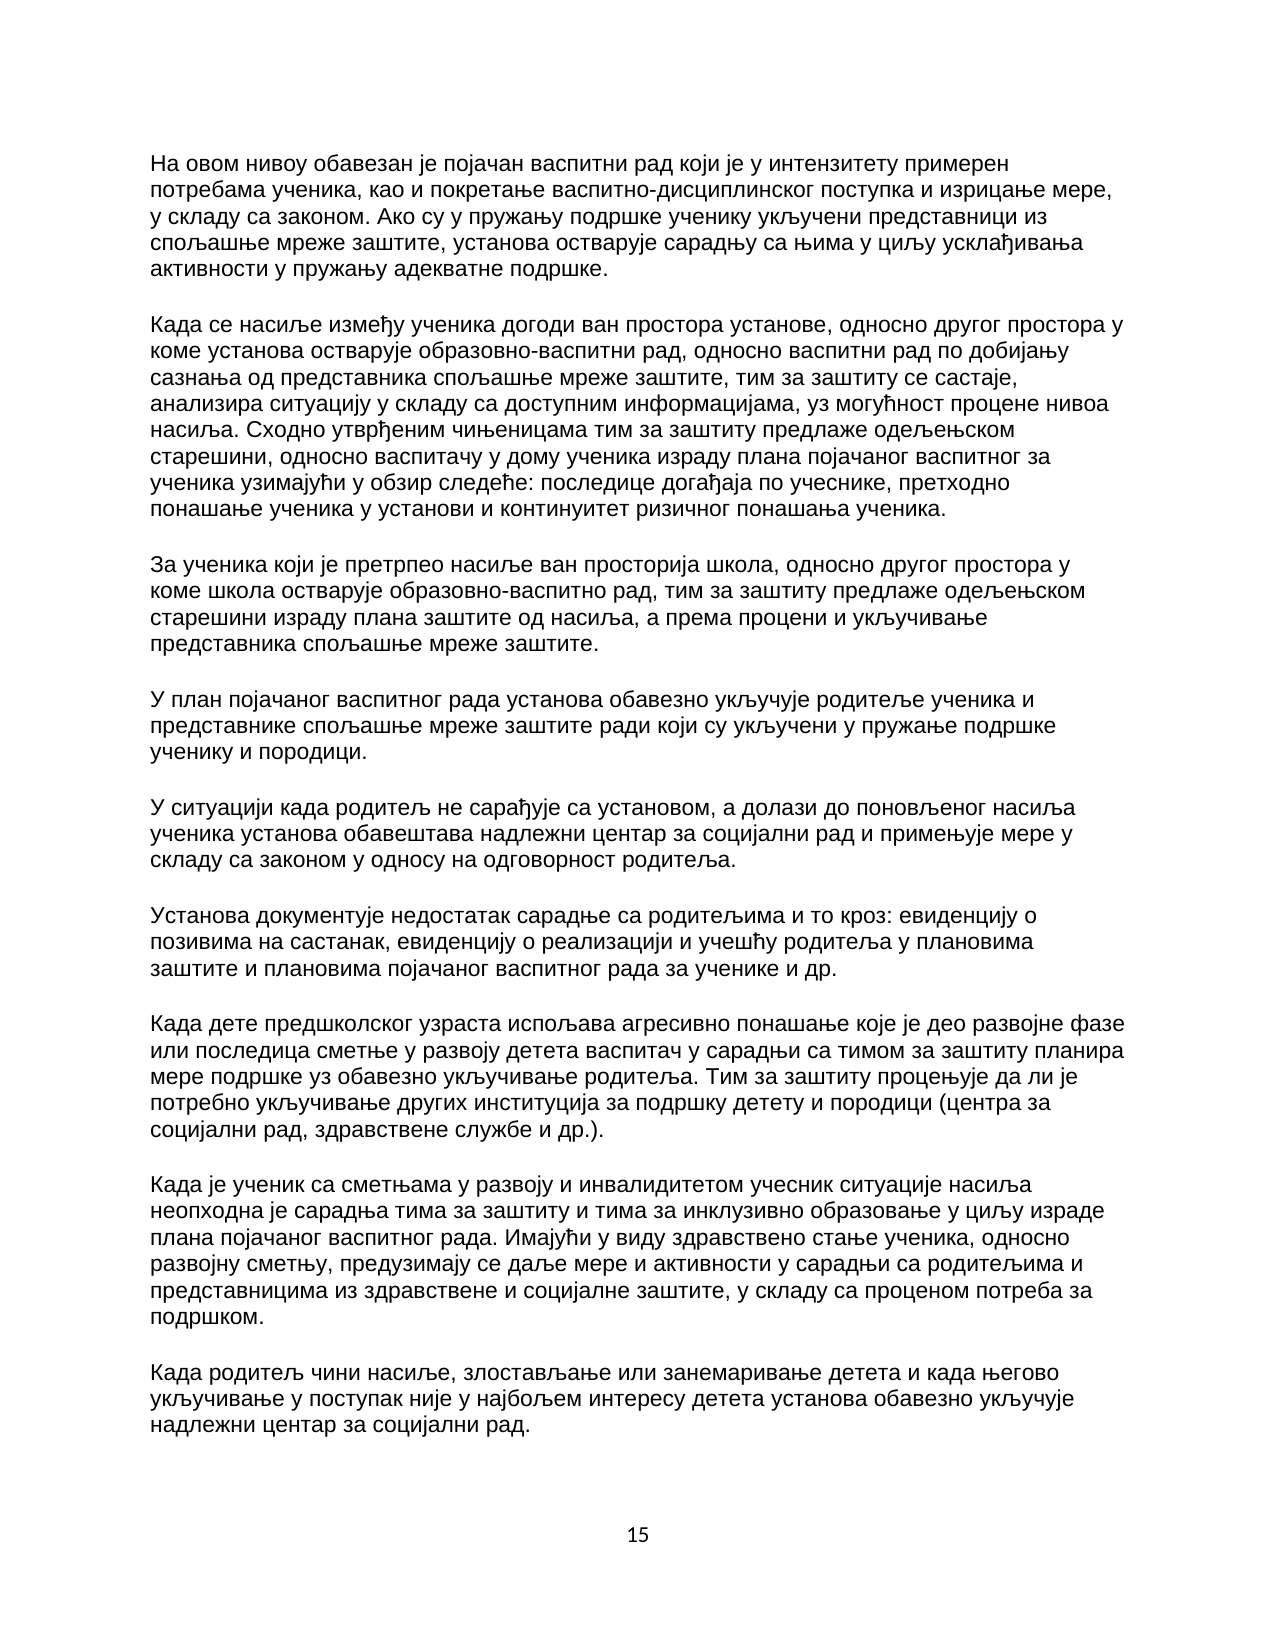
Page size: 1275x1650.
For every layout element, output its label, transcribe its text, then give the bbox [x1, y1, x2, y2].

text Када је ученик са сметњама у развоју и инвалидитетом учесник ситуације насиља неопходна је сарадња тима за заштиту и тима за инклузивно образовање у циљу израде плана појачаног васпитног рада. Имајући у виду здравствено стање ученика, односно развојну сметњу, предузимају се даље мере и активности у сарадњи са родитељима и представницима из здравствене и социјалне заштите, у складу са проценом потреба за подршком. [150, 1171, 1125, 1329]
text За ученика који је претрпео насиље ван просторија школа, односно другог простора у коме школа остварује образовно-васпитно рад, тим за заштиту предлаже одељењском старешини израду плана заштите од насиља, а према процени и укључивање представника спољашње мреже заштите. [150, 551, 1125, 656]
text Установа документује недостатак сарадње са родитељима и то кроз: евиденцију о позивима на састанак, евиденцију о реализацији и учешћу родитеља у плановима заштите и плановима појачаног васпитног рада за ученике и др. [150, 902, 1125, 981]
text На овом нивоу обавезан је појачан васпитни рад који је у интензитету примерен потребама ученика, као и покретање васпитно-дисциплинског поступка и изрицање мере, у складу са законом. Ако су у пружању подршке ученику укључени представници из спољашње мреже заштите, установа остварује сарадњу са њима у циљу усклађивања активности у пружању адекватне подршке. [150, 150, 1125, 282]
text У план појачаног васпитног рада установа обавезно укључује родитеље ученика и представнике спољашње мреже заштите ради који су укључени у пружање подршке ученику и породици. [150, 686, 1125, 764]
text Када родитељ чини насиље, злостављање или занемаривање детета и када његово укључивање у поступак није у најбољем интересу детета установа обавезно укључује надлежни центар за социјални рад. [150, 1358, 1125, 1437]
text Када дете предшколског узраста испољава агресивно понашање које је део развојне фазе или последица сметње у развоју детета васпитач у сарадњи са тимом за заштиту планира мере подршке уз обавезно укључивање родитеља. Тим за заштиту процењује да ли је потребно укључивање других институција за подршку детету и породици (центра за социјални рад, здравствене службе и др.). [150, 1010, 1125, 1142]
text Када се насиље између ученика догоди ван простора установе, односно другог простора у коме установа остварује образовно-васпитни рад, односно васпитни рад по добијању сазнања од представника спољашње мреже заштите, тим за заштиту се састаје, анализира ситуацију у складу са доступним информацијама, уз могућност процене нивоа насиља. Сходно утврђеним чињеницама тим за заштиту предлаже одељењском старешини, односно васпитачу у дому ученика израду плана појачаног васпитног за ученика узимајући у обзир следеће: последице догађаја по учеснике, претходно понашање ученика у установи и континуитет ризичног понашања ученика. [150, 311, 1125, 522]
text У ситуацији када родитељ не сарађује са установом, а долази до поновљеног насиља ученика установа обавештава надлежни центар за социјални рад и примењује мере у складу са законом у односу на одговорност родитеља. [150, 794, 1125, 873]
